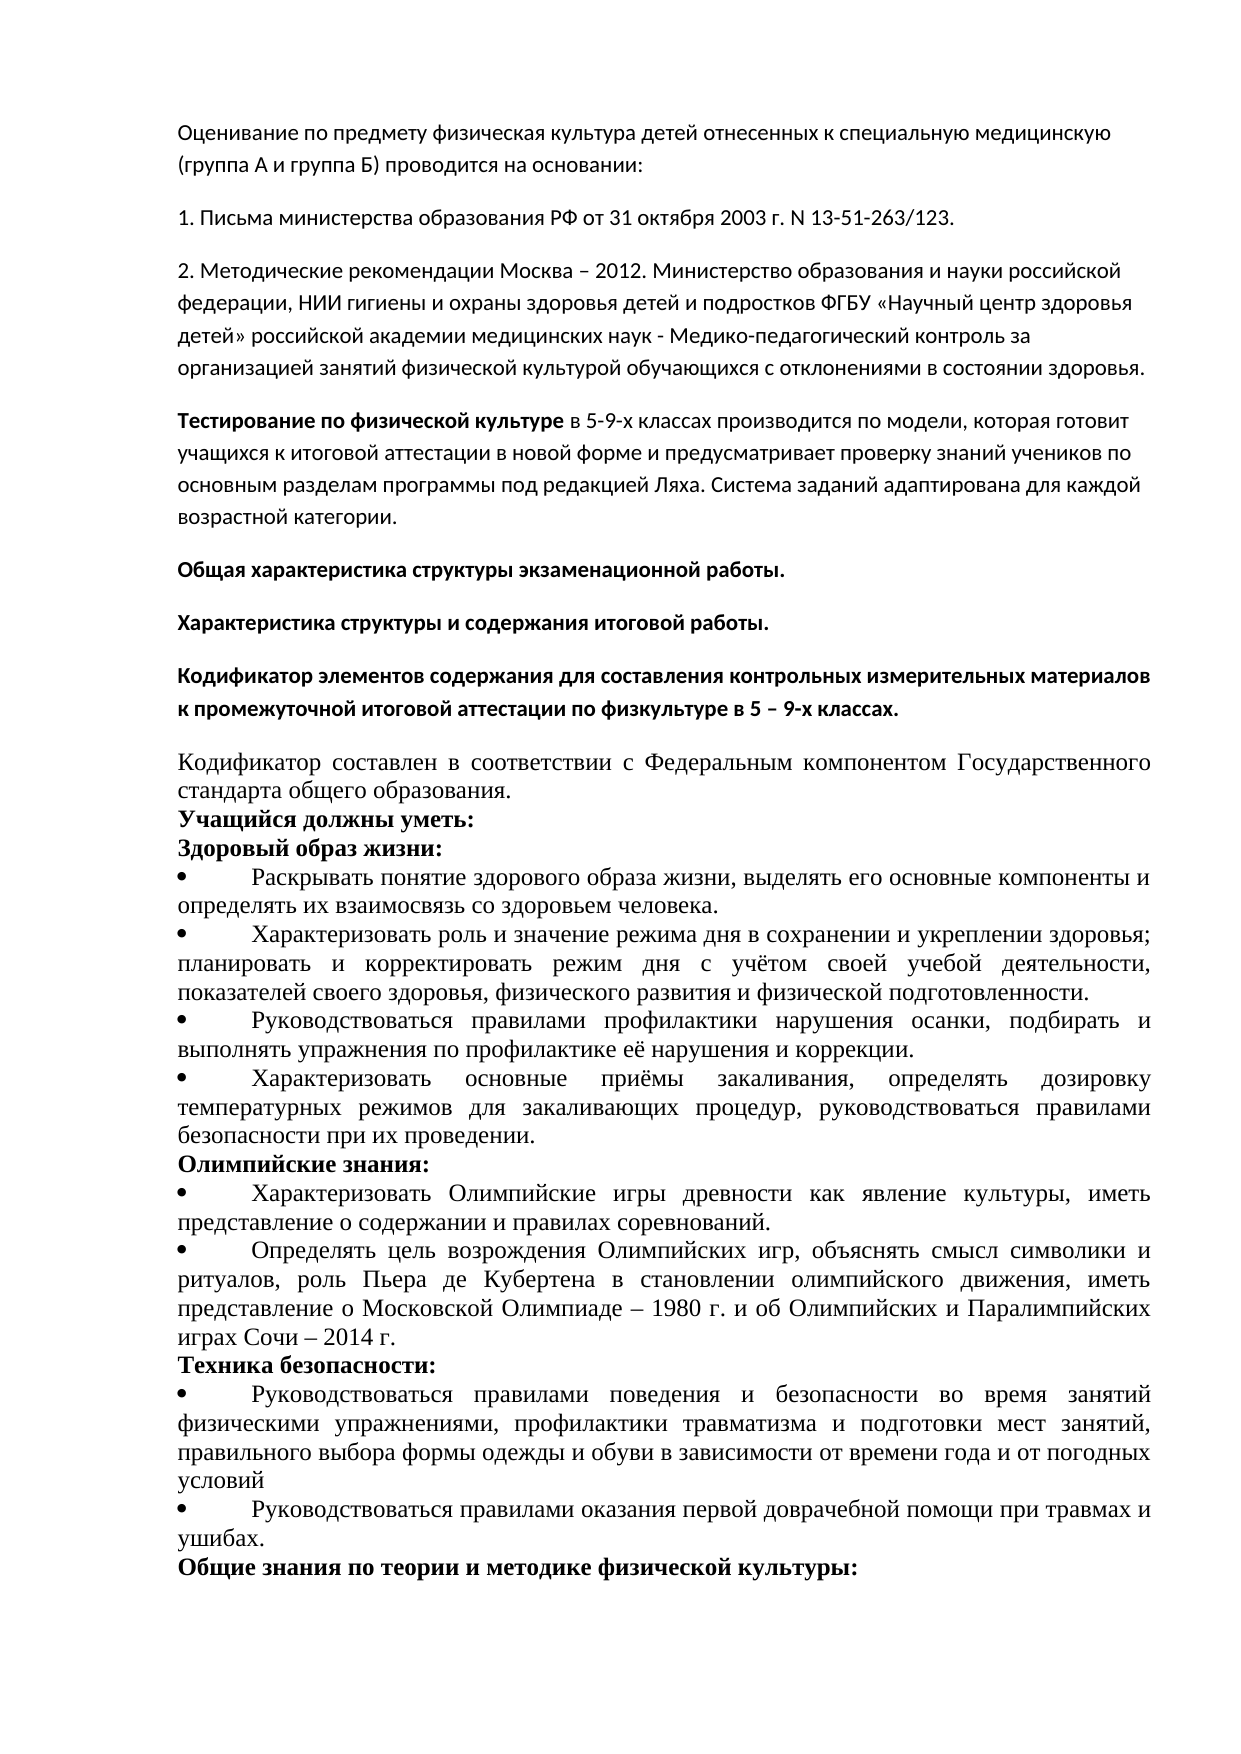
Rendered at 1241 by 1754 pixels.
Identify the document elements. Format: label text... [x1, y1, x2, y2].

list Руководствоваться правилами поведения и безопасности во время занятий физическими упражнениями, профилактики травматизма и подготовки мест занятий, правильного выбора формы одежды и обуви в зависимости от времени года и от погодных условий [177, 1379, 1152, 1494]
list Руководствоваться правилами оказания первой доврачебной помощи при травмах и ушибах. [177, 1494, 1152, 1552]
list Характеризовать роль и значение режима дня в сохранении и укреплении здоровья; планировать и корректировать режим дня с учётом своей учебой деятельности, показателей своего здоровья, физического развития и физической подготовленности. [177, 919, 1152, 1006]
text Здоровый образ жизни: [177, 833, 1152, 862]
list Характеризовать основные приёмы закаливания, определять дозировку температурных режимов для закаливающих процедур, руководствоваться правилами безопасности при их проведении. [177, 1063, 1152, 1149]
text Кодификатор составлен в соответствии с Федеральным компонентом Государственного стандарта общего образования. [177, 747, 1152, 804]
text Олимпийские знания: [177, 1149, 1152, 1178]
text Учащийся должны уметь: [177, 804, 1152, 833]
list Характеризовать Олимпийские игры древности как явление культуры, иметь представление о содержании и правилах соревнований. [177, 1178, 1152, 1236]
list Руководствоваться правилами профилактики нарушения осанки, подбирать и выполнять упражнения по профилактике её нарушения и коррекции. [177, 1006, 1152, 1063]
text Общие знания по теории и методике физической культуры: [177, 1552, 1152, 1581]
list Раскрывать понятие здорового образа жизни, выделять его основные компоненты и определять их взаимосвязь со здоровьем человека. [177, 862, 1152, 919]
list Определять цель возрождения Олимпийских игр, объяснять смысл символики и ритуалов, роль Пьера де Кубертена в становлении олимпийского движения, иметь представление о Московской Олимпиаде – 1980 г. и об Олимпийских и Паралимпийских играх Сочи – 2014 г. [177, 1236, 1152, 1351]
text Техника безопасности: [177, 1351, 1152, 1379]
